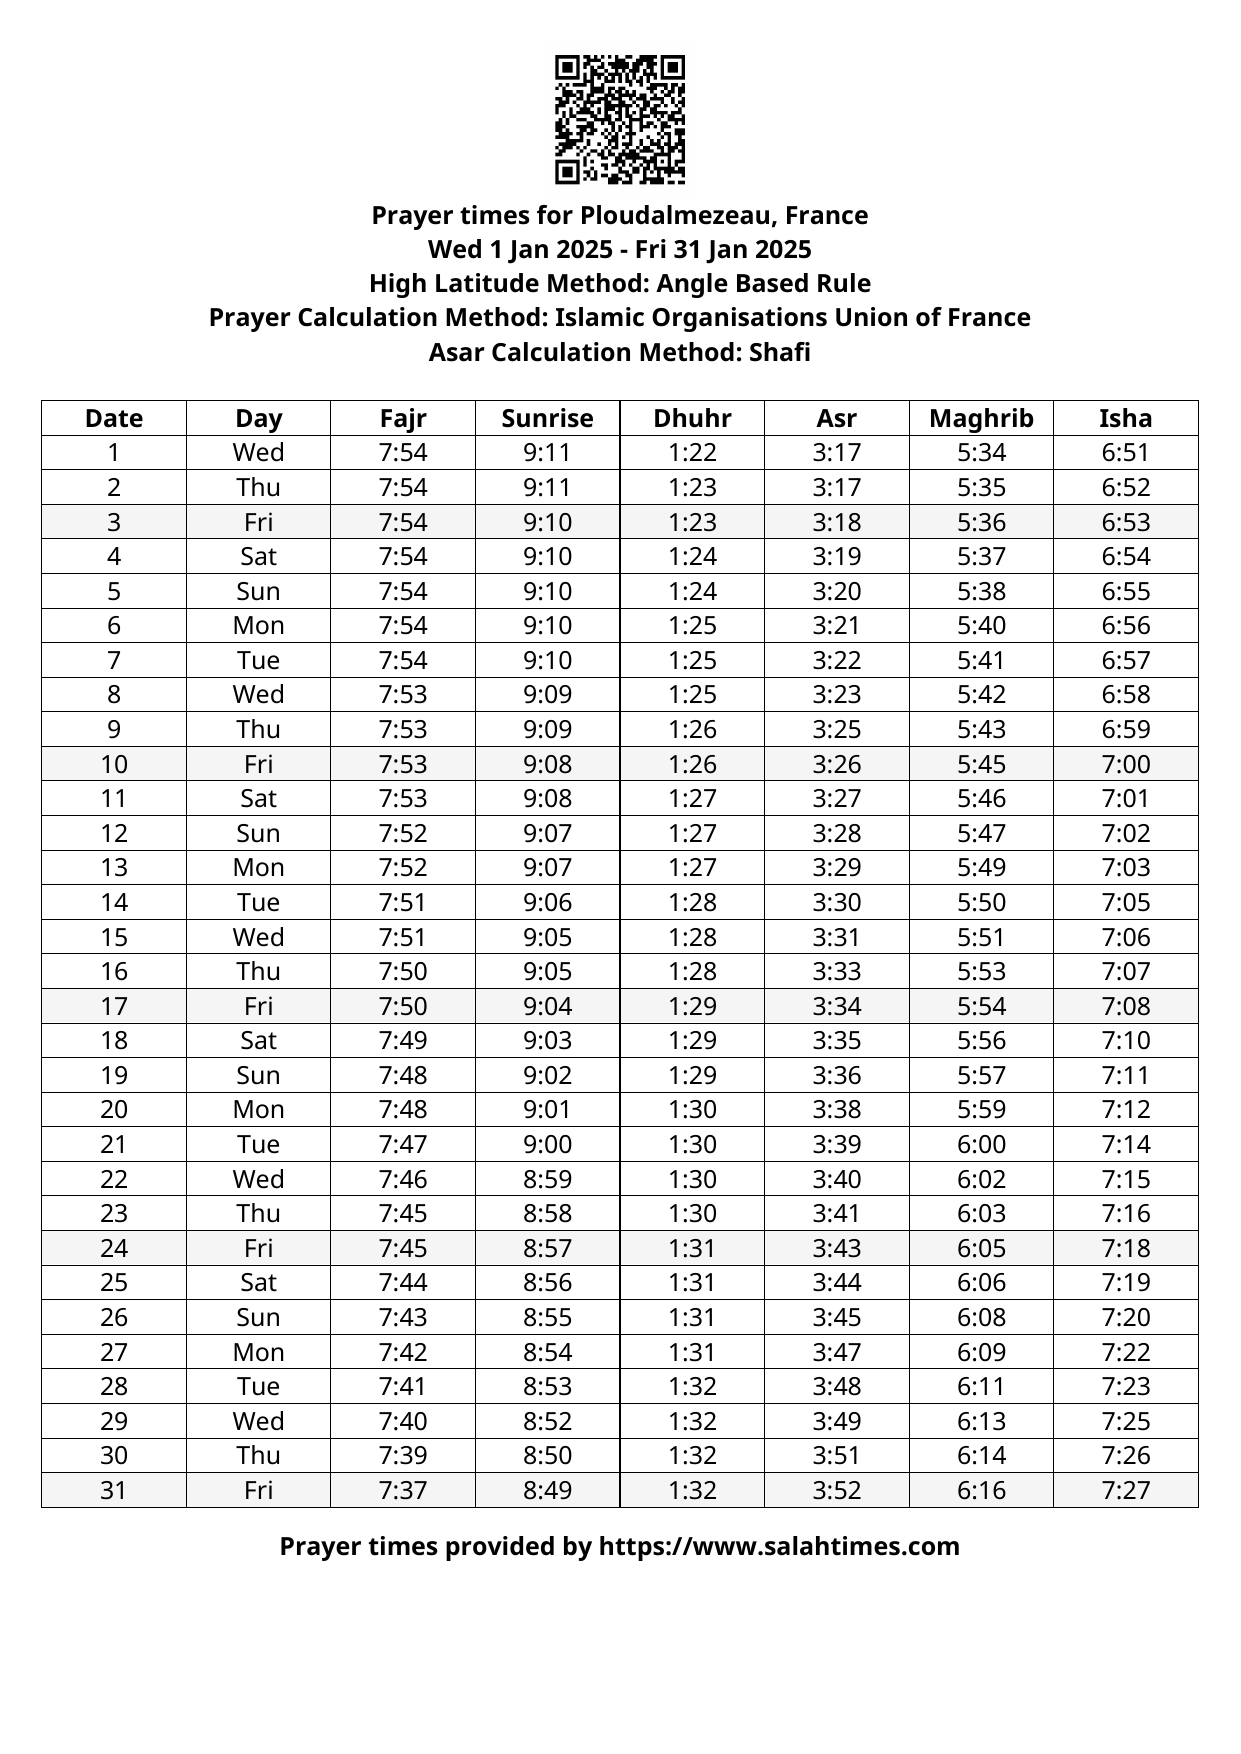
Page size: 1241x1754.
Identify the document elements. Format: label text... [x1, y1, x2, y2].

table_cell 5:54 [910, 989, 1053, 1022]
table_cell 13 [42, 851, 186, 884]
table_cell 6:56 [1054, 609, 1198, 642]
table_cell 7:54 [331, 574, 475, 607]
table_cell 7:44 [331, 1266, 475, 1299]
table_cell 3:41 [765, 1196, 909, 1230]
table_cell 5:57 [910, 1058, 1053, 1092]
table_cell 5:36 [910, 505, 1053, 538]
table_cell 3:28 [765, 816, 909, 849]
table_cell 7:06 [1054, 920, 1198, 953]
table_header Sunrise [476, 401, 619, 434]
picture [542, 41, 699, 198]
table_cell Thu [187, 954, 330, 988]
table_cell 7:01 [1054, 781, 1198, 815]
table_cell 9:10 [476, 643, 619, 677]
table_cell 5:51 [910, 920, 1053, 953]
table_cell 3:49 [765, 1404, 909, 1437]
table_cell 6:16 [910, 1473, 1053, 1507]
table_cell Fri [187, 1231, 330, 1264]
text Prayer times for Ploudalmezeau, France [42, 198, 1198, 232]
table_cell 19 [42, 1058, 186, 1092]
table_cell 6:06 [910, 1266, 1053, 1299]
table_cell Sat [187, 539, 330, 573]
table_cell 7:53 [331, 678, 475, 711]
table_cell 1:24 [621, 574, 764, 607]
table_cell 3:23 [765, 678, 909, 711]
table_cell 8:56 [476, 1266, 619, 1299]
table_cell 9:07 [476, 851, 619, 884]
table_cell Sun [187, 1058, 330, 1092]
table_cell 1:27 [621, 851, 764, 884]
table_cell 3:21 [765, 609, 909, 642]
table_cell 3:43 [765, 1231, 909, 1264]
table_cell Fri [187, 989, 330, 1022]
table_cell 24 [42, 1231, 186, 1264]
table_cell 3:34 [765, 989, 909, 1022]
table_cell Fri [187, 1473, 330, 1507]
table_cell 1:27 [621, 816, 764, 849]
table_cell 7:05 [1054, 885, 1198, 919]
table_cell 6:55 [1054, 574, 1198, 607]
table_cell 3 [42, 505, 186, 538]
table_cell 3:29 [765, 851, 909, 884]
table_cell 7:47 [331, 1127, 475, 1161]
table_cell 7:49 [331, 1024, 475, 1057]
table_cell 1:28 [621, 920, 764, 953]
table_cell 6:14 [910, 1439, 1053, 1472]
table_cell 5:37 [910, 539, 1053, 573]
table_cell 1:24 [621, 539, 764, 573]
table_cell 8:54 [476, 1335, 619, 1368]
table_cell 3:17 [765, 470, 909, 504]
table_cell 7:45 [331, 1196, 475, 1230]
table_cell 1:31 [621, 1335, 764, 1368]
table_cell 1:29 [621, 989, 764, 1022]
table_cell 17 [42, 989, 186, 1022]
table_header Day [187, 401, 330, 434]
table_cell 1:31 [621, 1266, 764, 1299]
table_cell 6:51 [1054, 436, 1198, 469]
table_cell 3:33 [765, 954, 909, 988]
table_cell 6:11 [910, 1369, 1053, 1403]
table_cell Mon [187, 1335, 330, 1368]
table_cell 3:36 [765, 1058, 909, 1092]
table_cell 1:31 [621, 1300, 764, 1334]
table_cell 8:59 [476, 1162, 619, 1195]
table_cell 1:32 [621, 1473, 764, 1507]
table_cell 7:37 [331, 1473, 475, 1507]
table_cell Wed [187, 1404, 330, 1437]
table_cell 5:59 [910, 1093, 1053, 1126]
table_cell 6:02 [910, 1162, 1053, 1195]
table_cell 9:09 [476, 678, 619, 711]
table_cell 9:08 [476, 747, 619, 780]
table_cell 10 [42, 747, 186, 780]
table_cell Wed [187, 436, 330, 469]
table_cell 7:53 [331, 747, 475, 780]
table_cell 29 [42, 1404, 186, 1437]
table_cell 9:06 [476, 885, 619, 919]
table_cell 5:41 [910, 643, 1053, 677]
table_cell 7:03 [1054, 851, 1198, 884]
table_cell 7:12 [1054, 1093, 1198, 1126]
table_cell 3:31 [765, 920, 909, 953]
table_cell 3:47 [765, 1335, 909, 1368]
table_cell 7:42 [331, 1335, 475, 1368]
table_cell 1:23 [621, 470, 764, 504]
table_cell 1:22 [621, 436, 764, 469]
table_cell Sat [187, 781, 330, 815]
table_cell 7:46 [331, 1162, 475, 1195]
table_cell Wed [187, 1162, 330, 1195]
table_cell 7:50 [331, 954, 475, 988]
table_cell Fri [187, 747, 330, 780]
table_cell 21 [42, 1127, 186, 1161]
table_cell 2 [42, 470, 186, 504]
table_cell 22 [42, 1162, 186, 1195]
table_cell Thu [187, 712, 330, 746]
table_cell 7 [42, 643, 186, 677]
table_cell 9:10 [476, 539, 619, 573]
table_cell 7:22 [1054, 1335, 1198, 1368]
table_cell 3:35 [765, 1024, 909, 1057]
text High Latitude Method: Angle Based Rule [42, 266, 1198, 300]
table_cell 6:08 [910, 1300, 1053, 1334]
table_cell Sun [187, 1300, 330, 1334]
table_cell 3:40 [765, 1162, 909, 1195]
table_cell 9:01 [476, 1093, 619, 1126]
table_header Asr [765, 401, 909, 434]
table_cell 9:05 [476, 954, 619, 988]
table_cell 3:38 [765, 1093, 909, 1126]
table_cell 1:26 [621, 712, 764, 746]
table_cell 7:27 [1054, 1473, 1198, 1507]
table_cell 8:55 [476, 1300, 619, 1334]
table_cell Mon [187, 609, 330, 642]
table_cell 3:17 [765, 436, 909, 469]
table_cell 11 [42, 781, 186, 815]
table_cell 7:43 [331, 1300, 475, 1334]
table_cell 5:34 [910, 436, 1053, 469]
table_cell 1:32 [621, 1404, 764, 1437]
table_cell 7:54 [331, 539, 475, 573]
table_cell 6:52 [1054, 470, 1198, 504]
table_cell 6:13 [910, 1404, 1053, 1437]
table_cell 1:27 [621, 781, 764, 815]
table_cell 5:40 [910, 609, 1053, 642]
table_cell 9:03 [476, 1024, 619, 1057]
table_cell 7:54 [331, 436, 475, 469]
table_cell 4 [42, 539, 186, 573]
table_cell 1:30 [621, 1162, 764, 1195]
table_cell 1:32 [621, 1439, 764, 1472]
table_cell 9:10 [476, 505, 619, 538]
table_cell 7:52 [331, 816, 475, 849]
table_cell 27 [42, 1335, 186, 1368]
table_cell 9 [42, 712, 186, 746]
table_cell 5:38 [910, 574, 1053, 607]
table_cell 9:11 [476, 470, 619, 504]
table_cell 1:25 [621, 643, 764, 677]
table_cell 1 [42, 436, 186, 469]
table_cell 9:08 [476, 781, 619, 815]
table_cell Tue [187, 643, 330, 677]
table_cell Fri [187, 505, 330, 538]
table_cell 5:47 [910, 816, 1053, 849]
table_cell Wed [187, 920, 330, 953]
table_cell 1:25 [621, 678, 764, 711]
table_cell 7:23 [1054, 1369, 1198, 1403]
table_cell 3:27 [765, 781, 909, 815]
table_cell Tue [187, 1127, 330, 1161]
table_cell 7:51 [331, 920, 475, 953]
table_cell 7:18 [1054, 1231, 1198, 1264]
table_cell 7:08 [1054, 989, 1198, 1022]
table_cell 3:30 [765, 885, 909, 919]
table_cell 7:11 [1054, 1058, 1198, 1092]
table_cell 6:57 [1054, 643, 1198, 677]
table_cell 7:19 [1054, 1266, 1198, 1299]
table_cell 7:54 [331, 470, 475, 504]
table_cell 3:52 [765, 1473, 909, 1507]
table_cell 7:26 [1054, 1439, 1198, 1472]
table_cell 6 [42, 609, 186, 642]
table_cell 8 [42, 678, 186, 711]
table_cell 7:45 [331, 1231, 475, 1264]
table_cell 7:54 [331, 505, 475, 538]
table_cell 7:50 [331, 989, 475, 1022]
table_cell 7:16 [1054, 1196, 1198, 1230]
table_cell 3:19 [765, 539, 909, 573]
table_cell 7:54 [331, 609, 475, 642]
table_cell 6:03 [910, 1196, 1053, 1230]
table_cell 1:30 [621, 1196, 764, 1230]
table_cell 9:04 [476, 989, 619, 1022]
table_cell 5:45 [910, 747, 1053, 780]
table_cell 6:05 [910, 1231, 1053, 1264]
table_cell 3:45 [765, 1300, 909, 1334]
table_cell 9:05 [476, 920, 619, 953]
table_header Fajr [331, 401, 475, 434]
table_cell 7:07 [1054, 954, 1198, 988]
table_cell Wed [187, 678, 330, 711]
table_cell 25 [42, 1266, 186, 1299]
table_cell 14 [42, 885, 186, 919]
table_cell 1:30 [621, 1127, 764, 1161]
table_cell 7:15 [1054, 1162, 1198, 1195]
table_header Date [42, 401, 186, 434]
table_cell 8:57 [476, 1231, 619, 1264]
table_cell 5 [42, 574, 186, 607]
table_header Maghrib [910, 401, 1053, 434]
table_cell 31 [42, 1473, 186, 1507]
table_cell 23 [42, 1196, 186, 1230]
table_cell 12 [42, 816, 186, 849]
table_cell 7:14 [1054, 1127, 1198, 1161]
table_header Isha [1054, 401, 1198, 434]
table_cell 7:52 [331, 851, 475, 884]
table_cell 7:40 [331, 1404, 475, 1437]
table_cell 3:22 [765, 643, 909, 677]
table_cell 5:53 [910, 954, 1053, 988]
table_cell 1:28 [621, 954, 764, 988]
table_header Dhuhr [621, 401, 764, 434]
table_cell 1:29 [621, 1058, 764, 1092]
table_cell 6:58 [1054, 678, 1198, 711]
table_cell 6:59 [1054, 712, 1198, 746]
table_cell 7:51 [331, 885, 475, 919]
table_cell 9:02 [476, 1058, 619, 1092]
table_cell 3:18 [765, 505, 909, 538]
table_cell 1:26 [621, 747, 764, 780]
table_cell Tue [187, 1369, 330, 1403]
table_cell Sun [187, 574, 330, 607]
table_cell 7:41 [331, 1369, 475, 1403]
table_cell 3:25 [765, 712, 909, 746]
text Asar Calculation Method: Shafi [42, 334, 1198, 368]
table_cell 3:48 [765, 1369, 909, 1403]
table_cell 7:48 [331, 1093, 475, 1126]
table_cell 8:49 [476, 1473, 619, 1507]
table_cell 9:00 [476, 1127, 619, 1161]
table_cell Sat [187, 1266, 330, 1299]
table_cell 3:26 [765, 747, 909, 780]
text Prayer times provided by https://www.salahtimes.com [42, 1528, 1198, 1563]
table_cell 5:50 [910, 885, 1053, 919]
table_cell Tue [187, 885, 330, 919]
table_cell 7:53 [331, 781, 475, 815]
table_cell 26 [42, 1300, 186, 1334]
table_cell Mon [187, 1093, 330, 1126]
table_cell Sun [187, 816, 330, 849]
table_cell 1:31 [621, 1231, 764, 1264]
table_cell 9:10 [476, 609, 619, 642]
table_cell 7:20 [1054, 1300, 1198, 1334]
table_cell Thu [187, 470, 330, 504]
table_cell 5:49 [910, 851, 1053, 884]
table_cell 6:53 [1054, 505, 1198, 538]
table_cell 7:48 [331, 1058, 475, 1092]
table_cell 30 [42, 1439, 186, 1472]
table_cell Thu [187, 1439, 330, 1472]
table_cell 6:00 [910, 1127, 1053, 1161]
text Prayer Calculation Method: Islamic Organisations Union of France [42, 300, 1198, 334]
table_cell 5:42 [910, 678, 1053, 711]
table_cell 9:11 [476, 436, 619, 469]
table_cell 6:09 [910, 1335, 1053, 1368]
table_cell 18 [42, 1024, 186, 1057]
table_cell 16 [42, 954, 186, 988]
table_cell 7:53 [331, 712, 475, 746]
table_cell 15 [42, 920, 186, 953]
table_cell 5:46 [910, 781, 1053, 815]
table_cell 1:25 [621, 609, 764, 642]
table_cell 8:52 [476, 1404, 619, 1437]
table_cell 5:35 [910, 470, 1053, 504]
table_cell 6:54 [1054, 539, 1198, 573]
table_cell 7:54 [331, 643, 475, 677]
table_cell 28 [42, 1369, 186, 1403]
table_cell 7:10 [1054, 1024, 1198, 1057]
table_cell 1:32 [621, 1369, 764, 1403]
table_cell 8:50 [476, 1439, 619, 1472]
text Wed 1 Jan 2025 - Fri 31 Jan 2025 [42, 232, 1198, 266]
table_cell 1:28 [621, 885, 764, 919]
table_cell 7:25 [1054, 1404, 1198, 1437]
table_cell Thu [187, 1196, 330, 1230]
table_cell 3:44 [765, 1266, 909, 1299]
table_cell 7:02 [1054, 816, 1198, 849]
table_cell 8:58 [476, 1196, 619, 1230]
table_cell 7:00 [1054, 747, 1198, 780]
table_cell Mon [187, 851, 330, 884]
table_cell 1:30 [621, 1093, 764, 1126]
table_cell 7:39 [331, 1439, 475, 1472]
table_cell Sat [187, 1024, 330, 1057]
table_cell 3:39 [765, 1127, 909, 1161]
table_cell 9:07 [476, 816, 619, 849]
table_cell 3:20 [765, 574, 909, 607]
table_cell 8:53 [476, 1369, 619, 1403]
table_cell 20 [42, 1093, 186, 1126]
table_cell 1:23 [621, 505, 764, 538]
table_cell 5:56 [910, 1024, 1053, 1057]
table_cell 5:43 [910, 712, 1053, 746]
table_cell 3:51 [765, 1439, 909, 1472]
table_cell 1:29 [621, 1024, 764, 1057]
table_cell 9:09 [476, 712, 619, 746]
table_cell 9:10 [476, 574, 619, 607]
